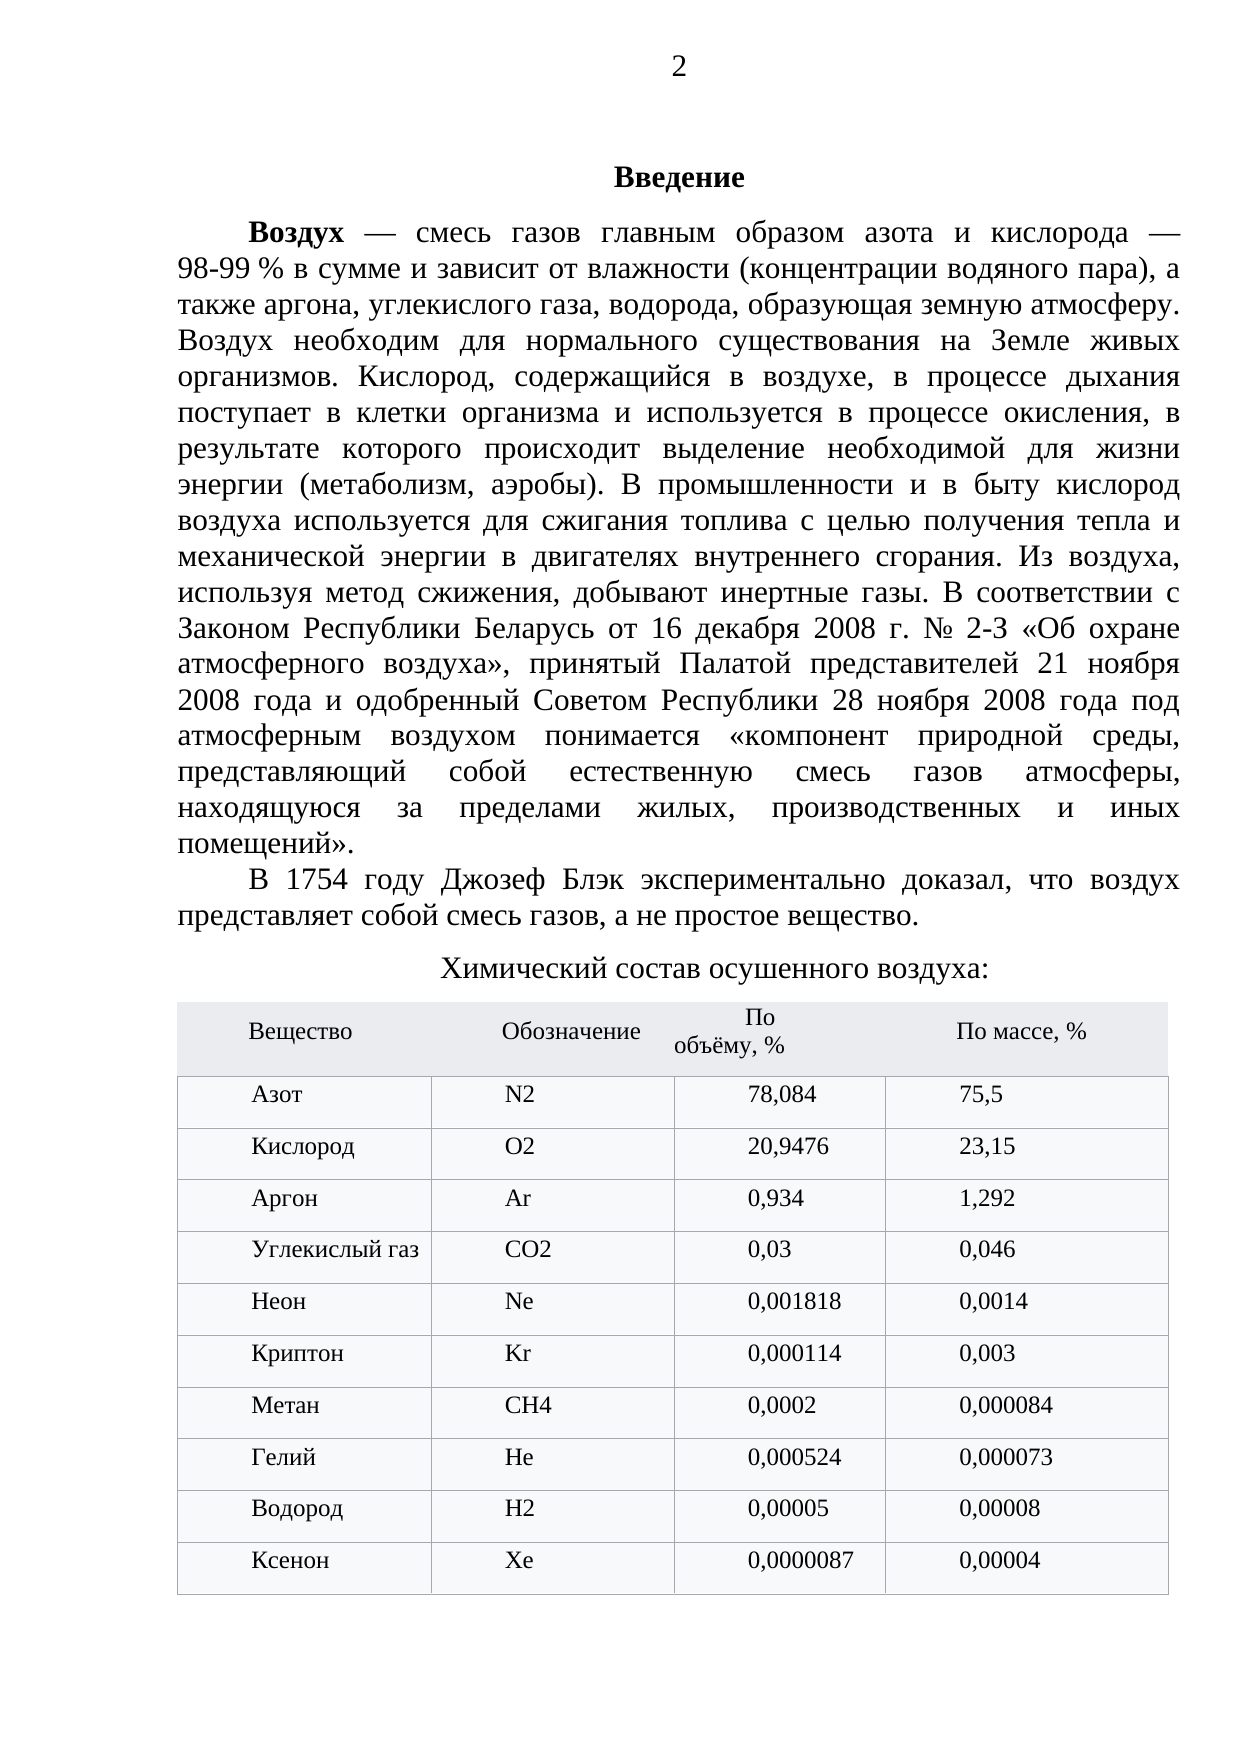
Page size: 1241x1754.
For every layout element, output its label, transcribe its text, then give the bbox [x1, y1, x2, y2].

table_cell Углекислый газ [178, 1232, 431, 1283]
text В 1754 году Джозеф Блэк экспериментально доказал, что воздух представляет собой смесь газов, а не простое вещество. [177, 860, 1181, 932]
table_cell 0,000084 [886, 1388, 1168, 1438]
table_cell Гелий [178, 1439, 431, 1490]
table_cell 0,00004 [886, 1543, 1168, 1593]
table_cell Аргон [178, 1180, 431, 1231]
table_cell Kr [432, 1336, 674, 1386]
table_cell 0,00005 [675, 1491, 885, 1542]
table_cell 23,15 [886, 1129, 1168, 1179]
table_cell 0,934 [675, 1180, 885, 1231]
table_cell 0,0000087 [675, 1543, 885, 1593]
table_cell Ne [432, 1284, 674, 1334]
table_cell O2 [432, 1129, 674, 1179]
table_header По массе, % [885, 1002, 1168, 1076]
table_header Обозначение [431, 1002, 674, 1076]
table_cell He [432, 1439, 674, 1490]
text Введение [177, 158, 1181, 194]
table_cell Кислород [178, 1129, 431, 1179]
table_header По объёму, % [674, 1002, 885, 1076]
text Воздух — смесь газов главным образом азота и кислорода — 98-99 % в сумме и зависит от влажности (концентрации водяного пара), а также аргона, углекислого газа, водорода, образующая земную атмосферу. Воздух необходим для нормального существования на Земле живых организмов. Кислород, содержащийся в воздухе, в процессе дыхания поступает в клетки организма и используется в процессе окисления, в результате которого происходит выделение необходимой для жизни энергии (метаболизм, аэробы). В промышленности и в быту кислород воздуха используется для сжигания топлива с целью получения тепла и механической энергии в двигателях внутреннего сгорания. Из воздуха, используя метод сжижения, добывают инертные газы. В соответствии с Законом Республики Беларусь от 16 декабря 2008 г. № 2-З «Об охране атмосферного воздуха», принятый Палатой представителей 21 ноября 2008 года и одобренный Советом Республики 28 ноября 2008 года под атмосферным воздухом понимается «компонент природной среды, представляющий собой естественную смесь газов атмосферы, находящуюся за пределами жилых, производственных и иных помещений». [177, 213, 1181, 860]
table_cell 0,0014 [886, 1284, 1168, 1334]
table_cell N2 [432, 1077, 674, 1127]
table_cell Неон [178, 1284, 431, 1334]
table_cell Метан [178, 1388, 431, 1438]
table_cell 1,292 [886, 1180, 1168, 1231]
table_cell CH4 [432, 1388, 674, 1438]
table_cell CO2 [432, 1232, 674, 1283]
table_cell Xe [432, 1543, 674, 1593]
table_cell 20,9476 [675, 1129, 885, 1179]
table_cell Ar [432, 1180, 674, 1231]
table_cell 0,00008 [886, 1491, 1168, 1542]
table_cell Водород [178, 1491, 431, 1542]
table_cell 75,5 [886, 1077, 1168, 1127]
table_cell 0,03 [675, 1232, 885, 1283]
table_cell 0,003 [886, 1336, 1168, 1386]
table_cell 0,000114 [675, 1336, 885, 1386]
text Химический состав осушенного воздуха: [177, 949, 1181, 985]
table_cell Криптон [178, 1336, 431, 1386]
table_cell 0,046 [886, 1232, 1168, 1283]
table_cell 78,084 [675, 1077, 885, 1127]
table_header Вещество [177, 1002, 431, 1076]
table_cell 0,0002 [675, 1388, 885, 1438]
table_cell Ксенон [178, 1543, 431, 1593]
table_cell 0,001818 [675, 1284, 885, 1334]
table_cell 0,000073 [886, 1439, 1168, 1490]
table_cell Азот [178, 1077, 431, 1127]
table_cell H2 [432, 1491, 674, 1542]
table_cell 0,000524 [675, 1439, 885, 1490]
